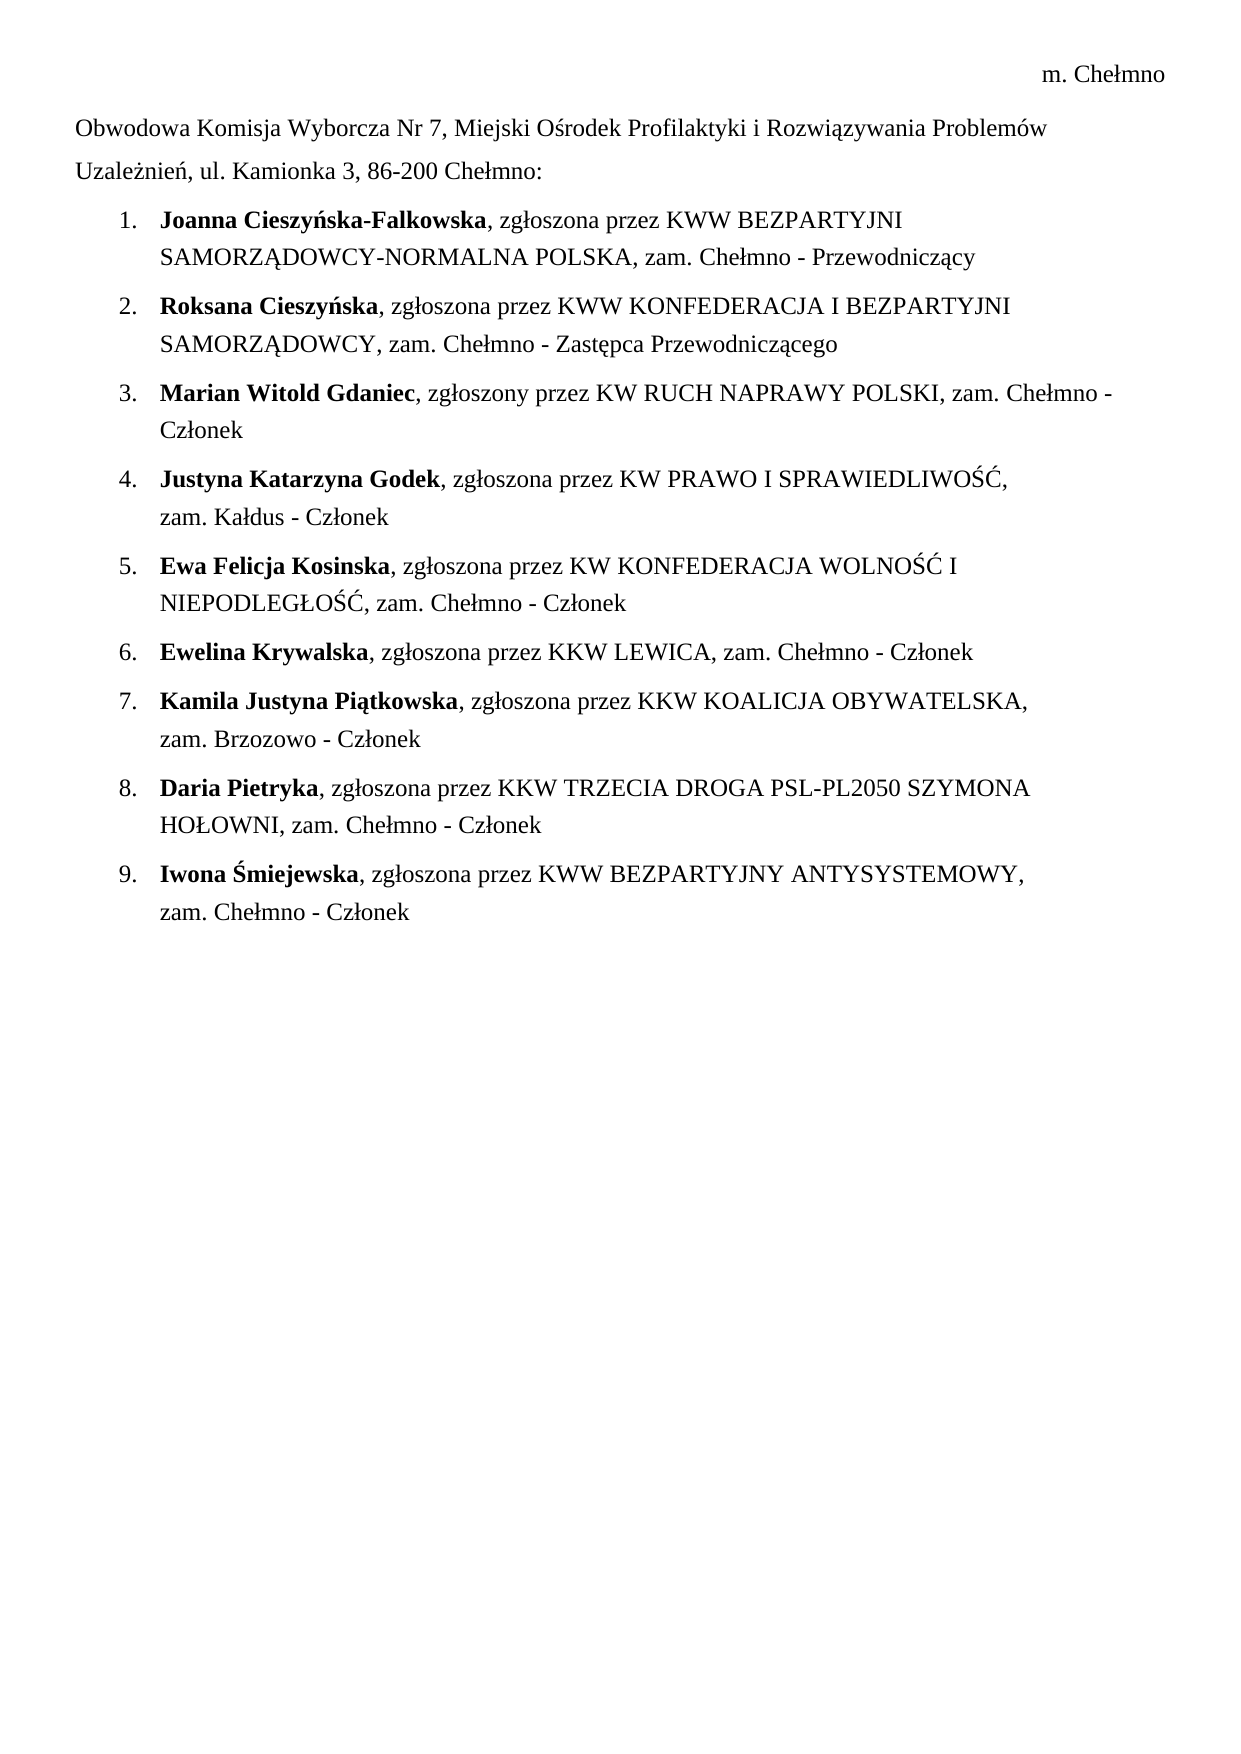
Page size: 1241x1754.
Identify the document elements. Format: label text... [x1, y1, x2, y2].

table_cell Justyna Katarzyna Godek, zgłoszona przez KW PRAWO I SPRAWIEDLIWOŚĆ, zam. Kałdus - Członek [148, 459, 1138, 545]
table_header 1. [75, 199, 148, 286]
table_cell Daria Pietryka, zgłoszona przez KKW TRZECIA DROGA PSL-PL2050 SZYMONA HOŁOWNI, zam. Chełmno - Członek [148, 767, 1138, 853]
table_cell Ewa Felicja Kosinska, zgłoszona przez KW KONFEDERACJA WOLNOŚĆ I NIEPODLEGŁOŚĆ, zam. Chełmno - Członek [148, 545, 1138, 631]
table_cell 5. [75, 545, 148, 631]
text Obwodowa Komisja Wyborcza Nr 7, Miejski Ośrodek Profilaktyki i Rozwiązywania Problemów Uzależnień, ul. Kamionka 3, 86-200 Chełmno: [75, 113, 1165, 185]
table_cell 4. [75, 459, 148, 545]
table_cell Marian Witold Gdaniec, zgłoszony przez KW RUCH NAPRAWY POLSKI, zam. Chełmno - Członek [148, 372, 1138, 458]
table_cell Ewelina Krywalska, zgłoszona przez KKW LEWICA, zam. Chełmno - Członek [148, 631, 1138, 681]
table_cell 3. [75, 372, 148, 458]
table_cell Iwona Śmiejewska, zgłoszona przez KWW BEZPARTYJNY ANTYSYSTEMOWY, zam. Chełmno - Członek [148, 854, 1138, 940]
table_cell Kamila Justyna Piątkowska, zgłoszona przez KKW KOALICJA OBYWATELSKA, zam. Brzozowo - Członek [148, 681, 1138, 767]
table_cell 9. [75, 854, 148, 940]
table_cell 2. [75, 286, 148, 372]
table_cell 6. [75, 631, 148, 681]
table_cell Roksana Cieszyńska, zgłoszona przez KWW KONFEDERACJA I BEZPARTYJNI SAMORZĄDOWCY, zam. Chełmno - Zastępca Przewodniczącego [148, 286, 1138, 372]
table_cell 8. [75, 767, 148, 853]
table_header Joanna Cieszyńska-Falkowska, zgłoszona przez KWW BEZPARTYJNI SAMORZĄDOWCY-NORMALNA POLSKA, zam. Chełmno - Przewodniczący [148, 199, 1138, 286]
text m. Chełmno [75, 59, 1165, 88]
table_cell 7. [75, 681, 148, 767]
